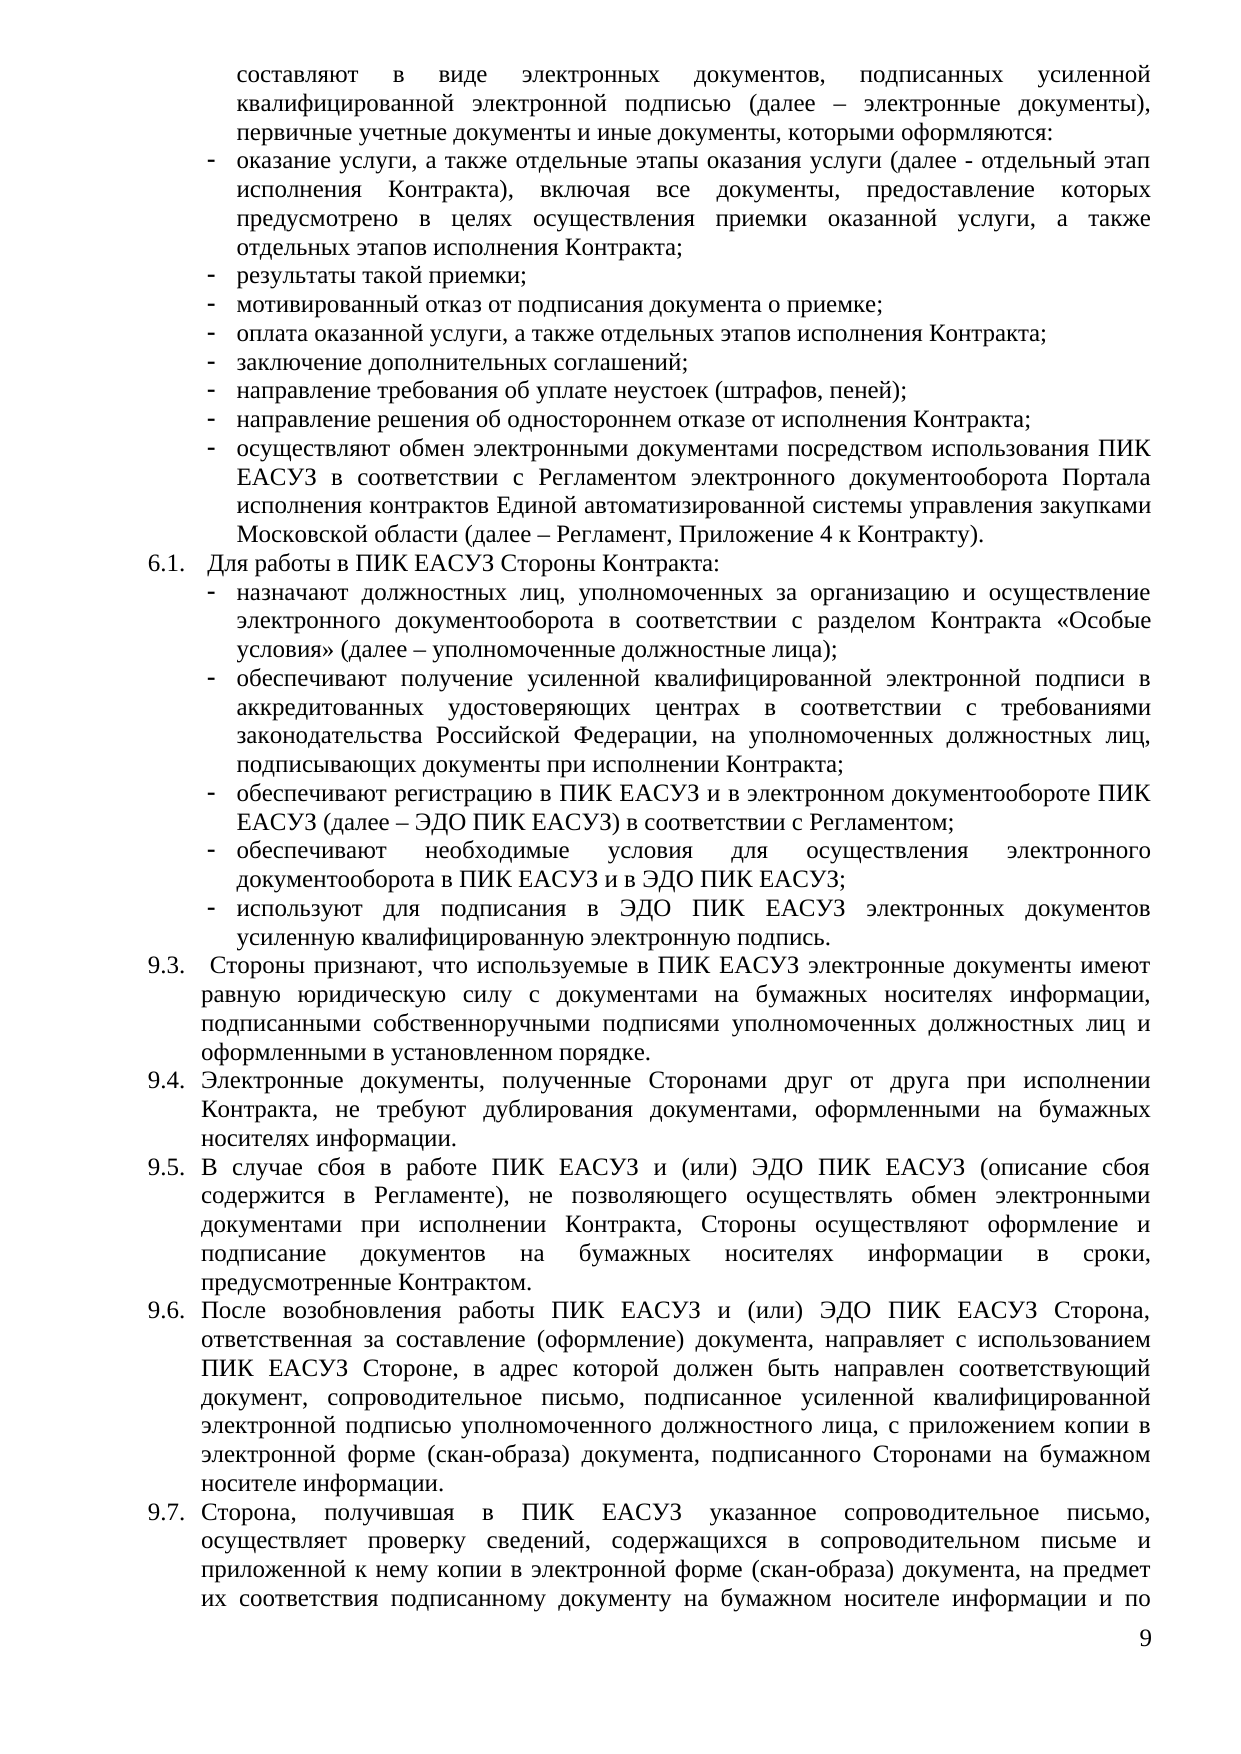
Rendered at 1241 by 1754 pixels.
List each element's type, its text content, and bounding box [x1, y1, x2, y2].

list составляют в виде электронных документов, подписанных усиленной квалифицированной электронной подписью (далее – электронные документы), первичные учетные документы и иные документы, которыми оформляются: [236, 59, 1152, 145]
list После возобновления работы ПИК ЕАСУЗ и (или) ЭДО ПИК ЕАСУЗ Сторона, ответственная за составление (оформление) документа, направляет с использованием ПИК ЕАСУЗ Стороне, в адрес которой должен быть направлен соответствующий документ, сопроводительное письмо, подписанное усиленной квалифицированной электронной подписью уполномоченного должностного лица, с приложением копии в электронной форме (скан-образа) документа, подписанного Сторонами на бумажном носителе информации. [148, 1295, 1152, 1497]
list заключение дополнительных соглашений; [207, 347, 1152, 375]
list оказание услуги, а также отдельные этапы оказания услуги (далее - отдельный этап исполнения Контракта), включая все документы, предоставление которых предусмотрено в целях осуществления приемки оказанной услуги, а также отдельных этапов исполнения Контракта; [207, 145, 1152, 260]
list результаты такой приемки; [207, 260, 1152, 289]
list назначают должностных лиц, уполномоченных за организацию и осуществление электронного документооборота в соответствии с разделом Контракта «Особые условия» (далее – уполномоченные должностные лица); [207, 577, 1152, 663]
list обеспечивают получение усиленной квалифицированной электронной подписи в аккредитованных удостоверяющих центрах в соответствии с требованиями законодательства Российской Федерации, на уполномоченных должностных лиц, подписывающих документы при исполнении Контракта; [207, 663, 1152, 778]
list осуществляют обмен электронными документами посредством использования ПИК ЕАСУЗ в соответствии с Регламентом электронного документооборота Портала исполнения контрактов Единой автоматизированной системы управления закупками Московской области (далее – Регламент, Приложение 4 к Контракту). [207, 433, 1152, 548]
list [148, 1497, 1152, 1612]
list В случае сбоя в работе ПИК ЕАСУЗ и (или) ЭДО ПИК ЕАСУЗ (описание сбоя содержится в Регламенте), не позволяющего осуществлять обмен электронными документами при исполнении Контракта, Стороны осуществляют оформление и подписание документов на бумажных носителях информации в сроки, предусмотренные Контрактом. [148, 1152, 1152, 1295]
list обеспечивают необходимые условия для осуществления электронного документооборота в ПИК ЕАСУЗ и в ЭДО ПИК ЕАСУЗ; [207, 835, 1152, 893]
list используют для подписания в ЭДО ПИК ЕАСУЗ электронных документов усиленную квалифицированную электронную подпись. [207, 893, 1152, 950]
list мотивированный отказ от подписания документа о приемке; [207, 289, 1152, 318]
list оплата оказанной услуги, а также отдельных этапов исполнения Контракта; [207, 318, 1152, 347]
list Для работы в ПИК ЕАСУЗ Стороны Контракта: [148, 548, 1152, 577]
list направление решения об одностороннем отказе от исполнения Контракта; [207, 404, 1152, 433]
list направление требования об уплате неустоек (штрафов, пеней); [207, 375, 1152, 404]
list обеспечивают регистрацию в ПИК ЕАСУЗ и в электронном документообороте ПИК ЕАСУЗ (далее – ЭДО ПИК ЕАСУЗ) в соответствии с Регламентом; [207, 778, 1152, 835]
list Электронные документы, полученные Сторонами друг от друга при исполнении Контракта, не требуют дублирования документами, оформленными на бумажных носителях информации. [148, 1065, 1152, 1152]
list Стороны признают, что используемые в ПИК ЕАСУЗ электронные документы имеют равную юридическую силу с документами на бумажных носителях информации, подписанными собственноручными подписями уполномоченных должностных лиц и оформленными в установленном порядке. [148, 950, 1152, 1065]
